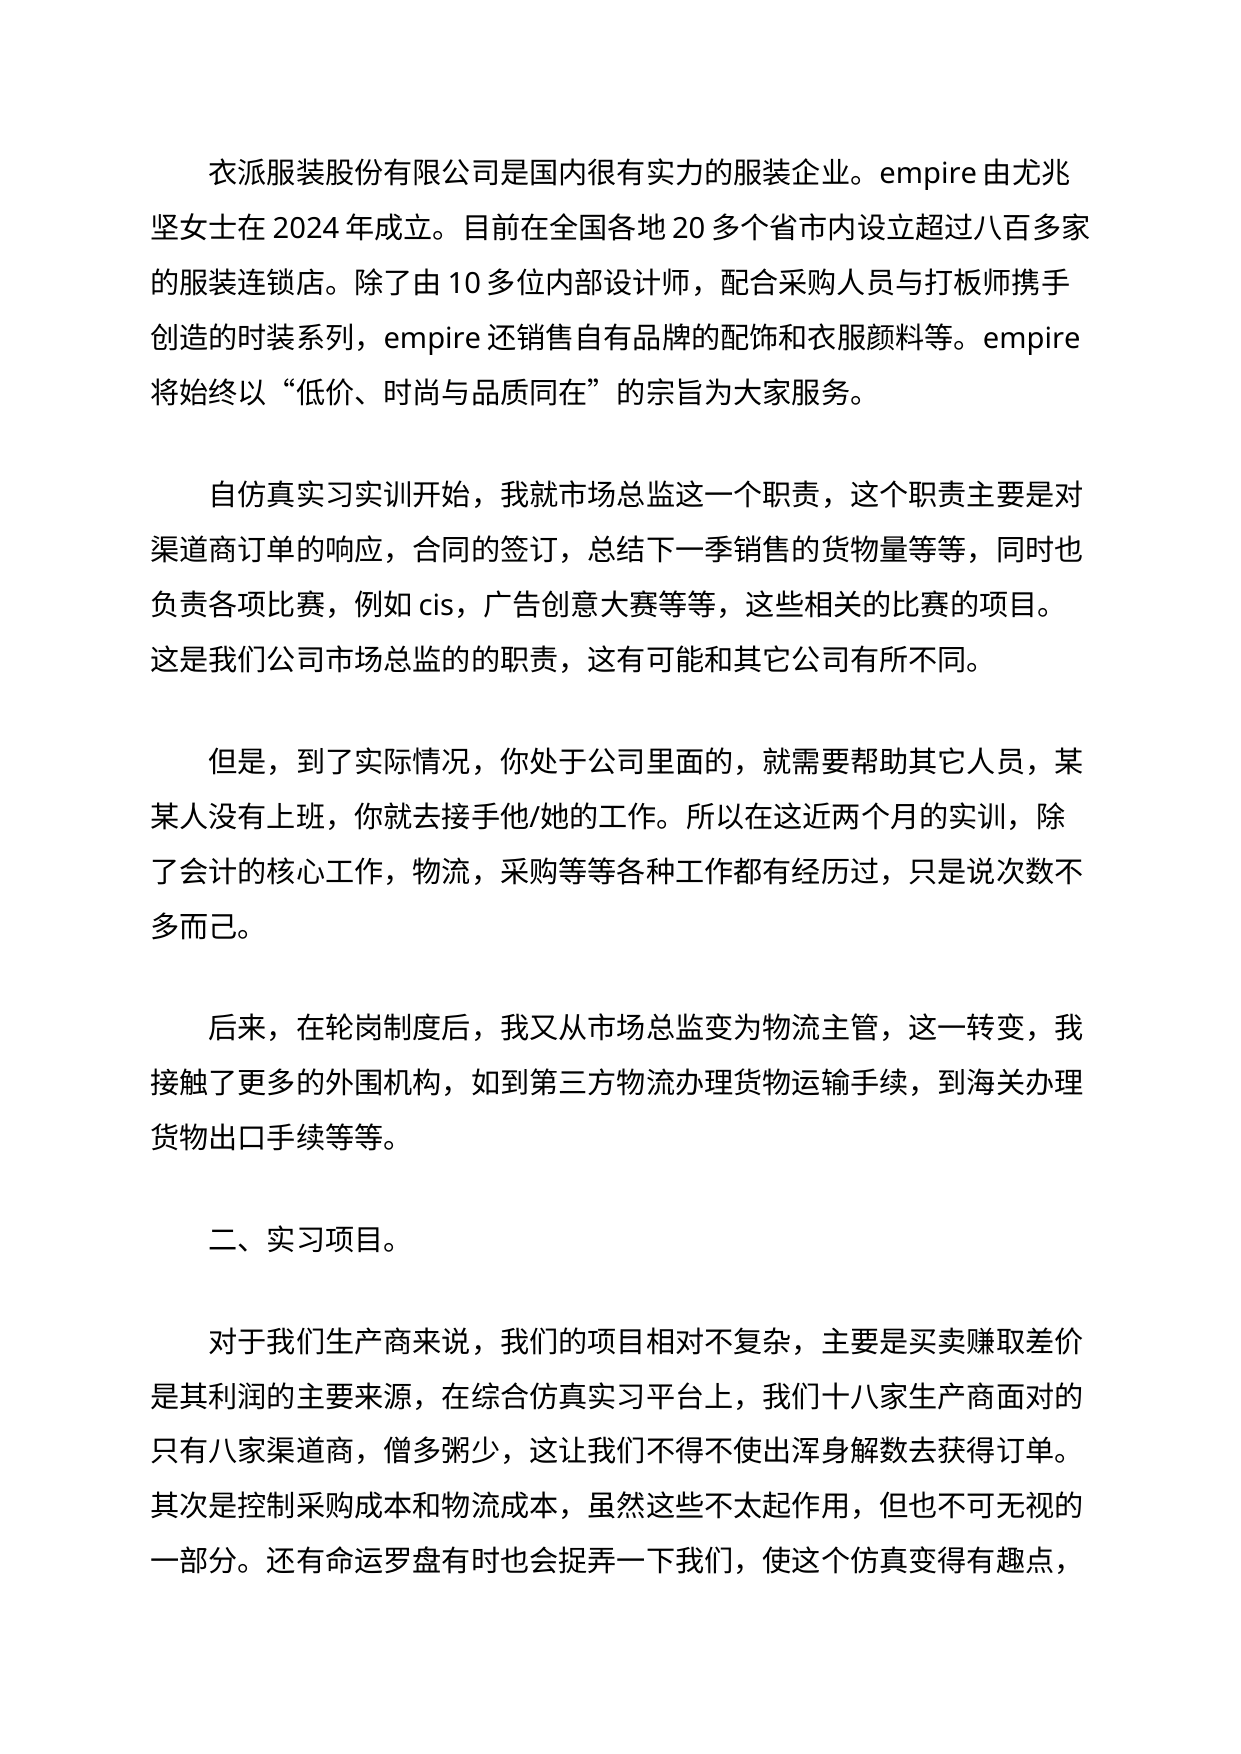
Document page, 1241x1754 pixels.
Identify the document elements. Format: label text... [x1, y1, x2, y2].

text 二、实习项目。 [150, 1216, 1090, 1259]
text 自仿真实习实训开始，我就市场总监这一个职责，这个职责主要是对渠道商订单的响应，合同的签订，总结下一季销售的货物量等等，同时也负责各项比赛，例如cis，广告创意大赛等等，这些相关的比赛的项目。这是我们公司市场总监的的职责，这有可能和其它公司有所不同。 [150, 472, 1090, 679]
text 衣派服装股份有限公司是国内很有实力的服装企业。empire由尤兆坚女士在2024年成立。目前在全国各地20多个省市内设立超过八百多家的服装连锁店。除了由10多位内部设计师，配合采购人员与打板师携手创造的时装系列，empire还销售自有品牌的配饰和衣服颜料等。empire将始终以“低价、时尚与品质同在”的宗旨为大家服务。 [150, 150, 1090, 412]
text 但是，到了实际情况，你处于公司里面的，就需要帮助其它人员，某某人没有上班，你就去接手他/她的工作。所以在这近两个月的实训，除了会计的核心工作，物流，采购等等各种工作都有经历过，只是说次数不多而己。 [150, 738, 1090, 945]
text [150, 1318, 1090, 1580]
text 后来，在轮岗制度后，我又从市场总监变为物流主管，这一转变，我接触了更多的外围机构，如到第三方物流办理货物运输手续，到海关办理货物出口手续等等。 [150, 1005, 1090, 1157]
